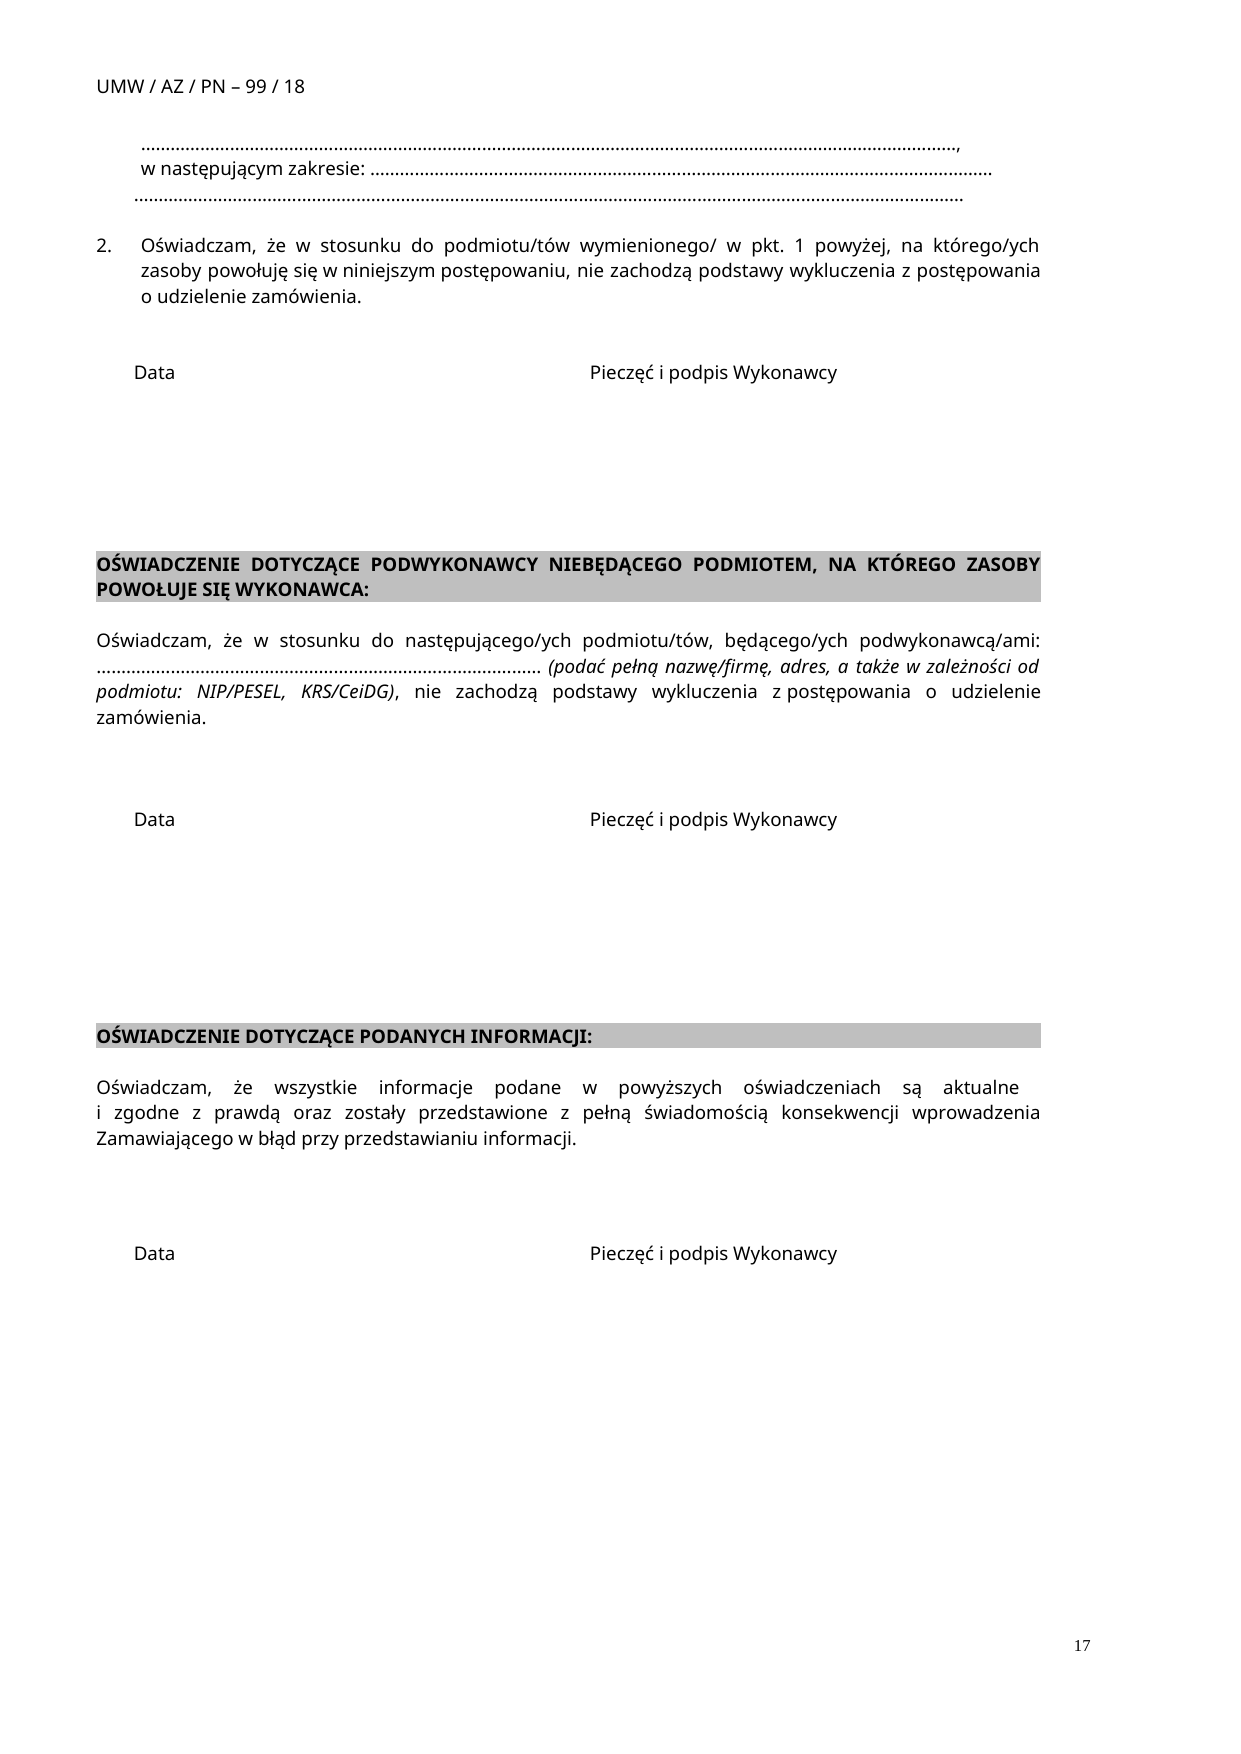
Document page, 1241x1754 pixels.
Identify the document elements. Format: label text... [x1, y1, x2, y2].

text …………………………………………………………………………………………………………………………………………………… [133, 181, 1041, 206]
text Data Pieczęć i podpis Wykonawcy [134, 1240, 1041, 1265]
text Data Pieczęć i podpis Wykonawcy [134, 359, 1041, 385]
text Oświadczam, że wszystkie informacje podane w powyższych oświadczeniach są aktualne i zgodne z prawdą oraz zostały przedstawione z pełną świadomością konsekwencji wprowadzenia Zamawiającego w błąd przy przedstawianiu informacji. [96, 1074, 1041, 1151]
text OŚWIADCZENIE DOTYCZĄCE PODWYKONAWCY NIEBĘDĄCEGO PODMIOTEM, NA KTÓREGO ZASOBY POWOŁUJE SIĘ WYKONAWCA: [96, 551, 1041, 602]
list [96, 130, 1041, 181]
text Oświadczam, że w stosunku do następującego/ych podmiotu/tów, będącego/ych podwykonawcą/ami: ……………………………………………………………………..….…… (podać pełną nazwę/firmę, adres, a także w zależności od podmiotu: NIP/PESEL, KRS/CeiDG), nie zachodzą podstawy wykluczenia z postępowania o udzielenie zamówienia. [96, 627, 1041, 729]
text OŚWIADCZENIE DOTYCZĄCE PODANYCH INFORMACJI: [96, 1023, 1041, 1048]
list Oświadczam, że w stosunku do podmiotu/tów wymienionego/ w pkt. 1 powyżej, na którego/ych zasoby powołuję się w niniejszym postępowaniu, nie zachodzą podstawy wykluczenia z postępowania o udzielenie zamówienia. [96, 232, 1041, 308]
text Data Pieczęć i podpis Wykonawcy [134, 806, 1041, 832]
